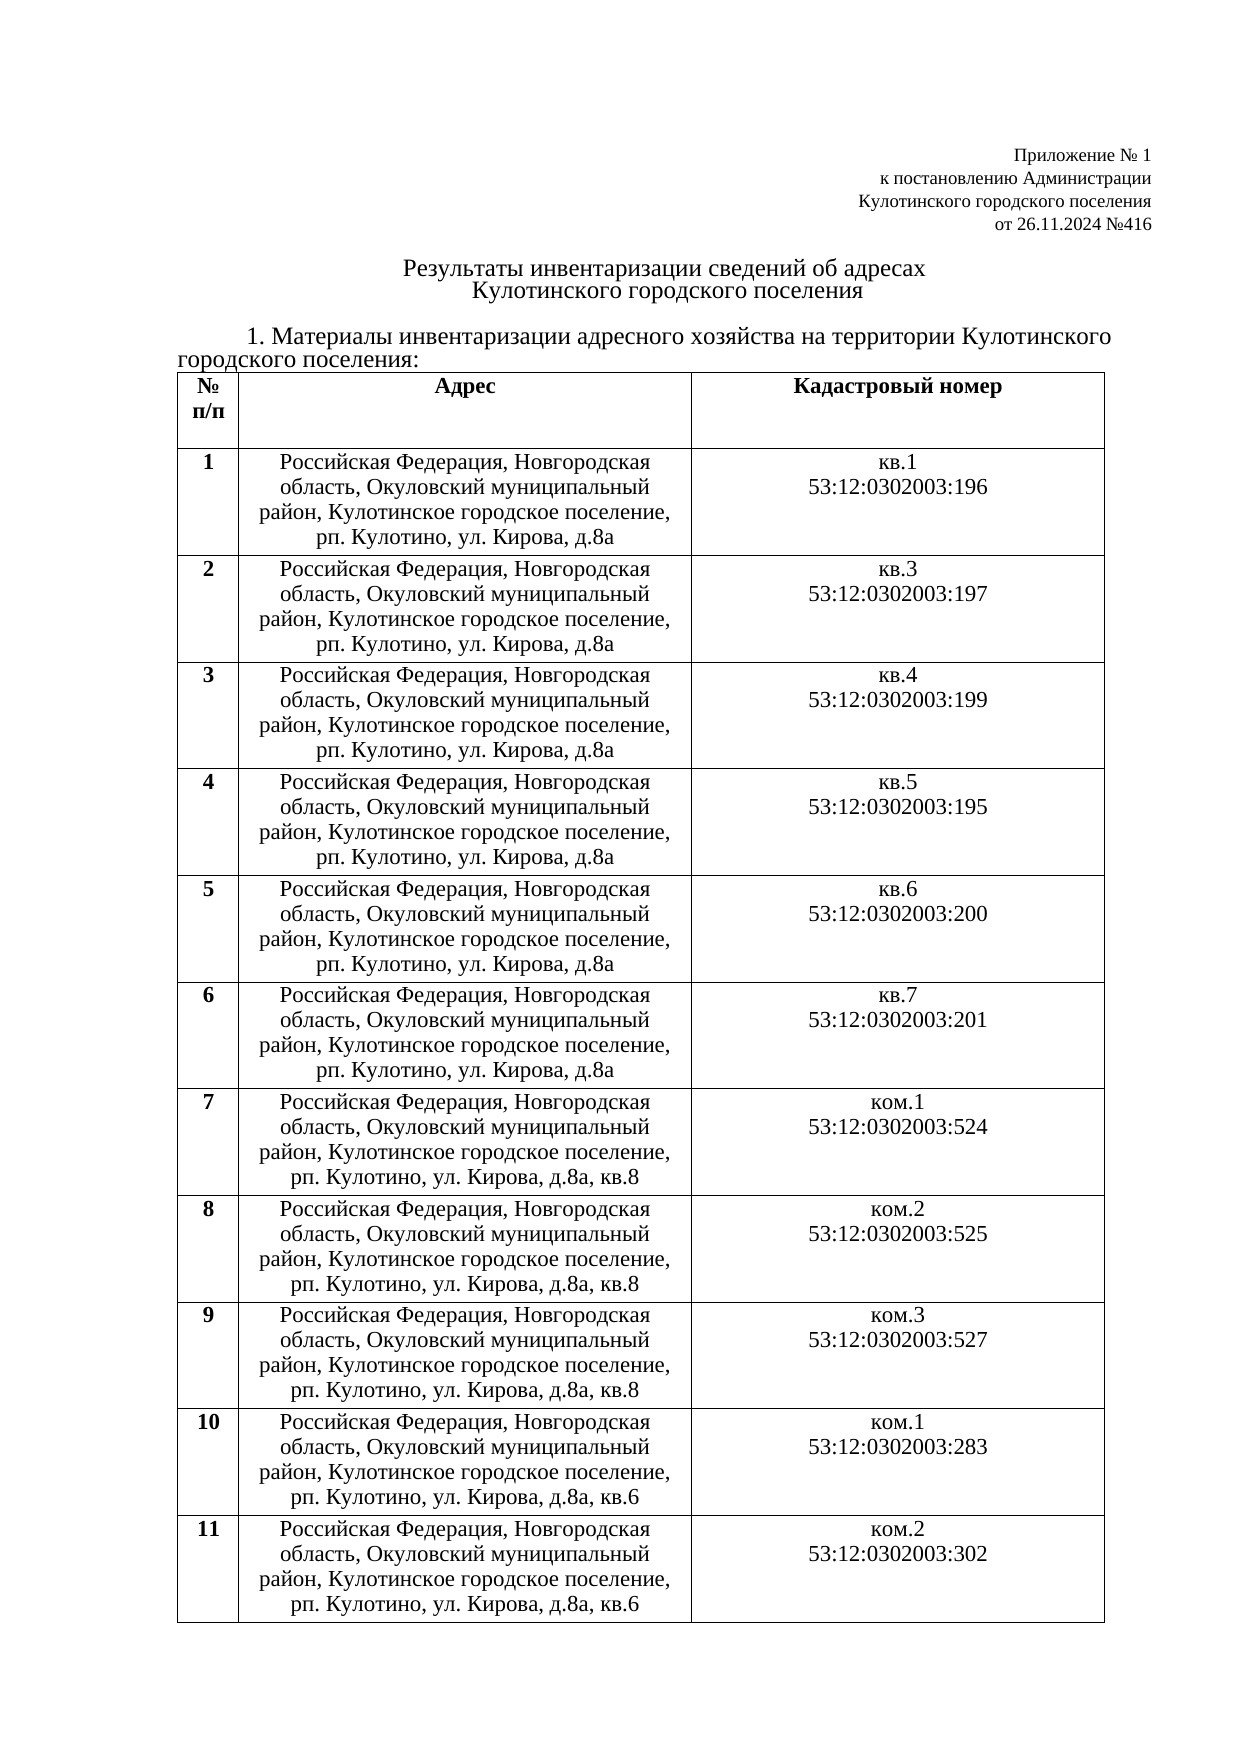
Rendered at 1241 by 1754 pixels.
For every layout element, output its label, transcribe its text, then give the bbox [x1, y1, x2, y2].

table_cell 1 [178, 449, 238, 555]
table_cell кв.5 53:12:0302003:195 [692, 769, 1104, 875]
table_header № п/п [178, 373, 238, 448]
text Приложение № 1 [177, 143, 1152, 166]
table_cell Российская Федерация, Новгородская область, Окуловский муниципальный район, Кулотинское городское поселение, рп. Кулотино, ул. Кирова, д.8а, кв.8 [239, 1196, 691, 1302]
table_cell Российская Федерация, Новгородская область, Окуловский муниципальный район, Кулотинское городское поселение, рп. Кулотино, ул. Кирова, д.8а, кв.6 [239, 1516, 691, 1622]
table_cell Российская Федерация, Новгородская область, Окуловский муниципальный район, Кулотинское городское поселение, рп. Кулотино, ул. Кирова, д.8а [239, 556, 691, 662]
table_cell 2 [178, 556, 238, 662]
table_cell Российская Федерация, Новгородская область, Окуловский муниципальный район, Кулотинское городское поселение, рп. Кулотино, ул. Кирова, д.8а, кв.8 [239, 1089, 691, 1195]
table_cell Российская Федерация, Новгородская область, Окуловский муниципальный район, Кулотинское городское поселение, рп. Кулотино, ул. Кирова, д.8а [239, 876, 691, 982]
text от 26.11.2024 №416 [177, 212, 1152, 235]
table_cell ком.1 53:12:0302003:524 [692, 1089, 1104, 1195]
table_cell Российская Федерация, Новгородская область, Окуловский муниципальный район, Кулотинское городское поселение, рп. Кулотино, ул. Кирова, д.8а [239, 449, 691, 555]
table_cell Российская Федерация, Новгородская область, Окуловский муниципальный район, Кулотинское городское поселение, рп. Кулотино, ул. Кирова, д.8а [239, 663, 691, 768]
text 1. Материалы инвентаризации адресного хозяйства на территории Кулотинского городского поселения: [177, 326, 1152, 372]
table_cell 8 [178, 1196, 238, 1302]
table_cell 9 [178, 1303, 238, 1408]
text к постановлению Администрации [177, 166, 1152, 189]
table_header Адрес [239, 373, 691, 448]
table_cell 5 [178, 876, 238, 982]
table_cell ком.1 53:12:0302003:283 [692, 1409, 1104, 1515]
table_cell 7 [178, 1089, 238, 1195]
table_header Кадастровый номер [692, 373, 1104, 448]
table_cell 6 [178, 983, 238, 1088]
table_cell 11 [178, 1516, 238, 1622]
table_cell 10 [178, 1409, 238, 1515]
table_cell кв.4 53:12:0302003:199 [692, 663, 1104, 768]
text Результаты инвентаризации сведений об адресах [177, 258, 1152, 281]
table_cell 4 [178, 769, 238, 875]
table_cell Российская Федерация, Новгородская область, Окуловский муниципальный район, Кулотинское городское поселение, рп. Кулотино, ул. Кирова, д.8а, кв.6 [239, 1409, 691, 1515]
text Кулотинского городского поселения [177, 281, 1152, 303]
text Кулотинского городского поселения [177, 189, 1152, 212]
table_cell ком.2 53:12:0302003:302 [692, 1516, 1104, 1622]
table_cell Российская Федерация, Новгородская область, Окуловский муниципальный район, Кулотинское городское поселение, рп. Кулотино, ул. Кирова, д.8а [239, 769, 691, 875]
table_cell 3 [178, 663, 238, 768]
table_cell Российская Федерация, Новгородская область, Окуловский муниципальный район, Кулотинское городское поселение, рп. Кулотино, ул. Кирова, д.8а [239, 983, 691, 1088]
table_cell ком.2 53:12:0302003:525 [692, 1196, 1104, 1302]
table_cell кв.1 53:12:0302003:196 [692, 449, 1104, 555]
table_cell кв.6 53:12:0302003:200 [692, 876, 1104, 982]
table_cell кв.3 53:12:0302003:197 [692, 556, 1104, 662]
table_cell Российская Федерация, Новгородская область, Окуловский муниципальный район, Кулотинское городское поселение, рп. Кулотино, ул. Кирова, д.8а, кв.8 [239, 1303, 691, 1408]
table_cell ком.3 53:12:0302003:527 [692, 1303, 1104, 1408]
table_cell кв.7 53:12:0302003:201 [692, 983, 1104, 1088]
